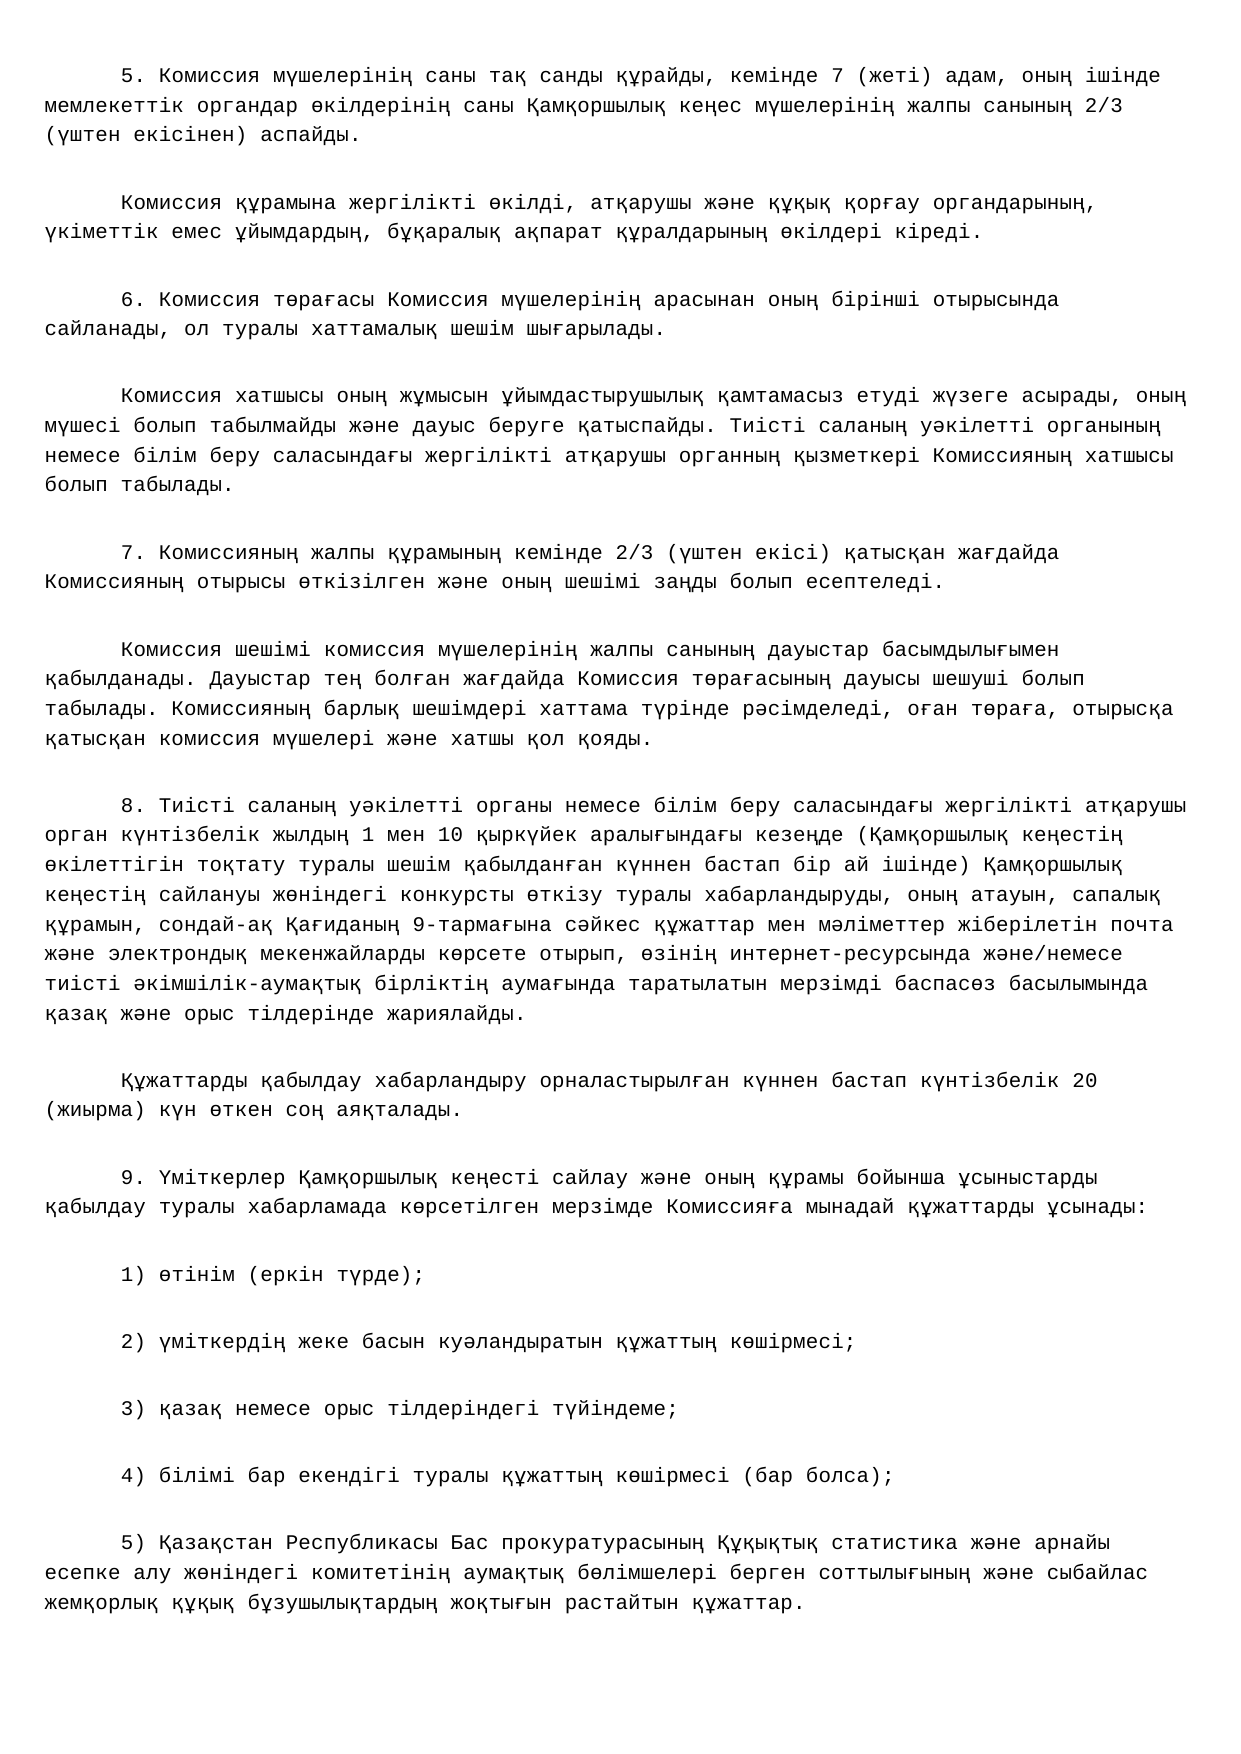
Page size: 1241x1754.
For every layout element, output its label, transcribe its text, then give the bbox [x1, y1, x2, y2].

text 2) үміткердің жеке басын куәландыратын құжаттың көшірмесі; [44, 1325, 1196, 1354]
text 4) білімі бар екендігі туралы құжаттың көшірмесі (бар болса); [44, 1459, 1196, 1489]
text 6. Комиссия төрағасы Комиссия мүшелерінің арасынан оның бірінші отырысында сайланады, ол туралы хаттамалық шешім шығарылады. [44, 282, 1196, 342]
text 9. Үміткерлер Қамқоршылық кеңесті сайлау және оның құрамы бойынша ұсыныстарды қабылдау туралы хабарламада көрсетілген мерзімде Комиссияға мынадай құжаттарды ұсынады: [44, 1161, 1196, 1220]
text Комиссия құрамына жергілікті өкілді, атқарушы және құқық қорғау органдарының, үкіметтік емес ұйымдардың, бұқаралық ақпарат құралдарының өкілдері кіреді. [44, 186, 1196, 245]
text Комиссия хатшысы оның жұмысын ұйымдастырушылық қамтамасыз етуді жүзеге асырады, оның мүшесі болып табылмайды және дауыс беруге қатыспайды. Тиісті саланың уәкілетті органының немесе білім беру саласындағы жергілікті атқарушы органның қызметкері Комиссияның хатшысы болып табылады. [44, 379, 1196, 498]
text 7. Комиссияның жалпы құрамының кемінде 2/3 (үштен екісі) қатысқан жағдайда Комиссияның отырысы өткізілген және оның шешімі заңды болып есептеледі. [44, 536, 1196, 595]
text 5. Комиссия мүшелерінің саны тақ санды құрайды, кемінде 7 (жеті) адам, оның ішінде мемлекеттік органдар өкілдерінің саны Қамқоршылық кеңес мүшелерінің жалпы санының 2/3 (үштен екісінен) аспайды. [44, 59, 1196, 148]
text 8. Тиісті саланың уәкілетті органы немесе білім беру саласындағы жергілікті атқарушы орган күнтізбелік жылдың 1 мен 10 қыркүйек аралығындағы кезеңде (Қамқоршылық кеңестің өкілеттігін тоқтату туралы шешім қабылданған күннен бастап бір ай ішінде) Қамқоршылық кеңестің сайлануы жөніндегі конкурсты өткізу туралы хабарландыруды, оның атауын, сапалық құрамын, сондай-ақ Қағиданың 9-тармағына сәйкес құжаттар мен мәліметтер жіберілетін почта және электрондық мекенжайларды көрсете отырып, өзінің интернет-ресурсында және/немесе тиісті әкімшілік-аумақтық бірліктің аумағында таратылатын мерзімді баспасөз басылымында қазақ және орыс тілдерінде жариялайды. [44, 789, 1196, 1026]
text 3) қазақ немесе орыс тілдеріндегі түйіндеме; [44, 1392, 1196, 1422]
text 1) өтінім (еркін түрде); [44, 1257, 1196, 1287]
text Құжаттарды қабылдау хабарландыру орналастырылған күннен бастап күнтізбелік 20 (жиырма) күн өткен соң аяқталады. [44, 1064, 1196, 1123]
text Комиссия шешімі комиссия мүшелерінің жалпы санының дауыстар басымдылығымен қабылданады. Дауыстар тең болған жағдайда Комиссия төрағасының дауысы шешуші болып табылады. Комиссияның барлық шешімдері хаттама түрінде рәсімделеді, оған төраға, отырысқа қатысқан комиссия мүшелері және хатшы қол қояды. [44, 632, 1196, 751]
text 5) Қазақстан Республикасы Бас прокуратурасының Құқықтық статистика және арнайы есепке алу жөніндегі комитетінің аумақтық бөлімшелері берген соттылығының және сыбайлас жемқорлық құқық бұзушылықтардың жоқтығын растайтын құжаттар. [44, 1526, 1196, 1615]
